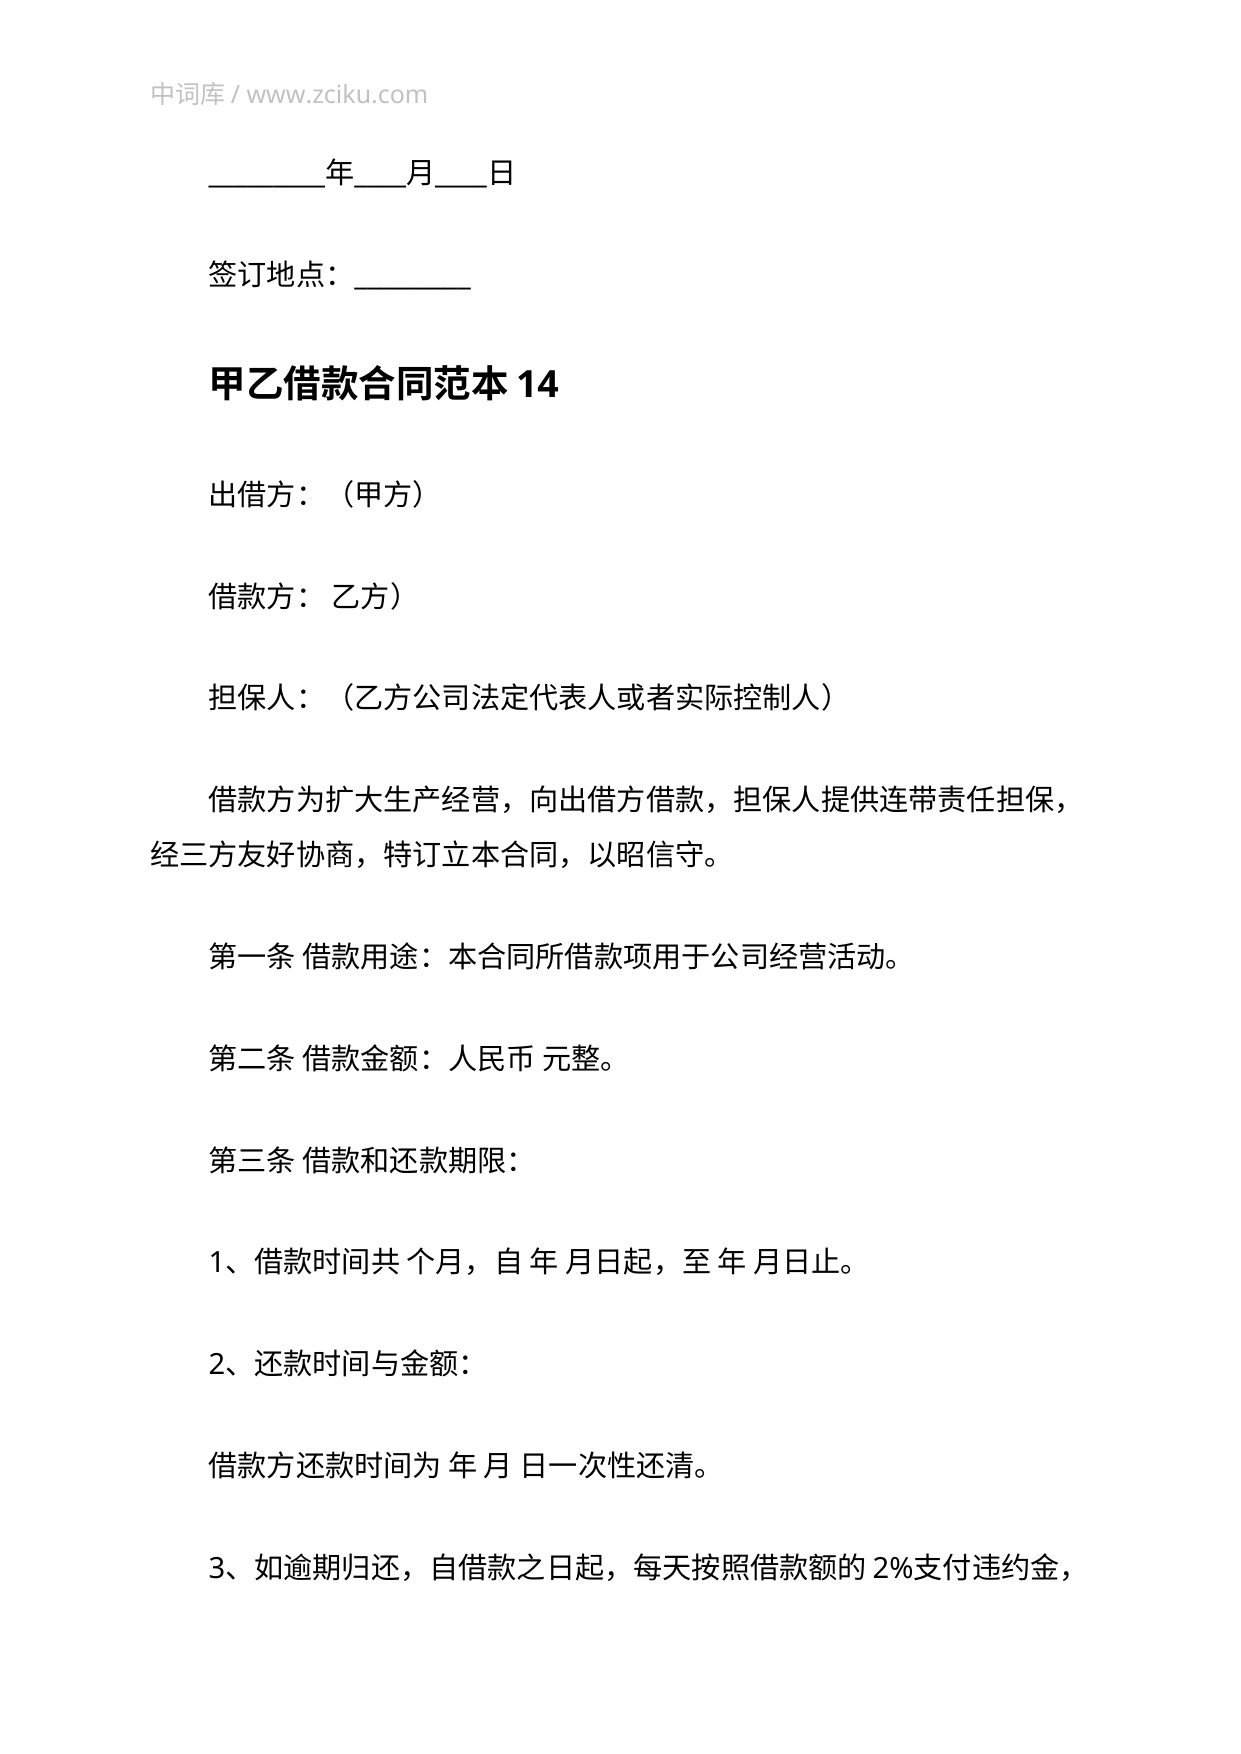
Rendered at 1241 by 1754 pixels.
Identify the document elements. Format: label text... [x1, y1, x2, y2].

text 1、借款时间共 个月，自 年 月日起，至 年 月日止。 [150, 1239, 1090, 1281]
text _________年____月____日 [150, 150, 1090, 192]
text 第二条 借款金额：人民币 元整。 [150, 1035, 1090, 1078]
text 出借方：（甲方） [150, 472, 1090, 514]
text 借款方还款时间为 年 月 日一次性还清。 [150, 1443, 1090, 1485]
text 借款方： 乙方） [150, 573, 1090, 616]
text 借款方为扩大生产经营，向出借方借款，担保人提供连带责任担保，经三方友好协商，特订立本合同，以昭信守。 [150, 777, 1090, 874]
text 第三条 借款和还款期限： [150, 1137, 1090, 1179]
text 甲乙借款合同范本14 [150, 354, 1090, 408]
text 2、还款时间与金额： [150, 1341, 1090, 1383]
text 签订地点：_________ [150, 252, 1090, 294]
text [150, 1544, 1090, 1587]
text 担保人：（乙方公司法定代表人或者实际控制人） [150, 675, 1090, 717]
text 第一条 借款用途：本合同所借款项用于公司经营活动。 [150, 933, 1090, 976]
